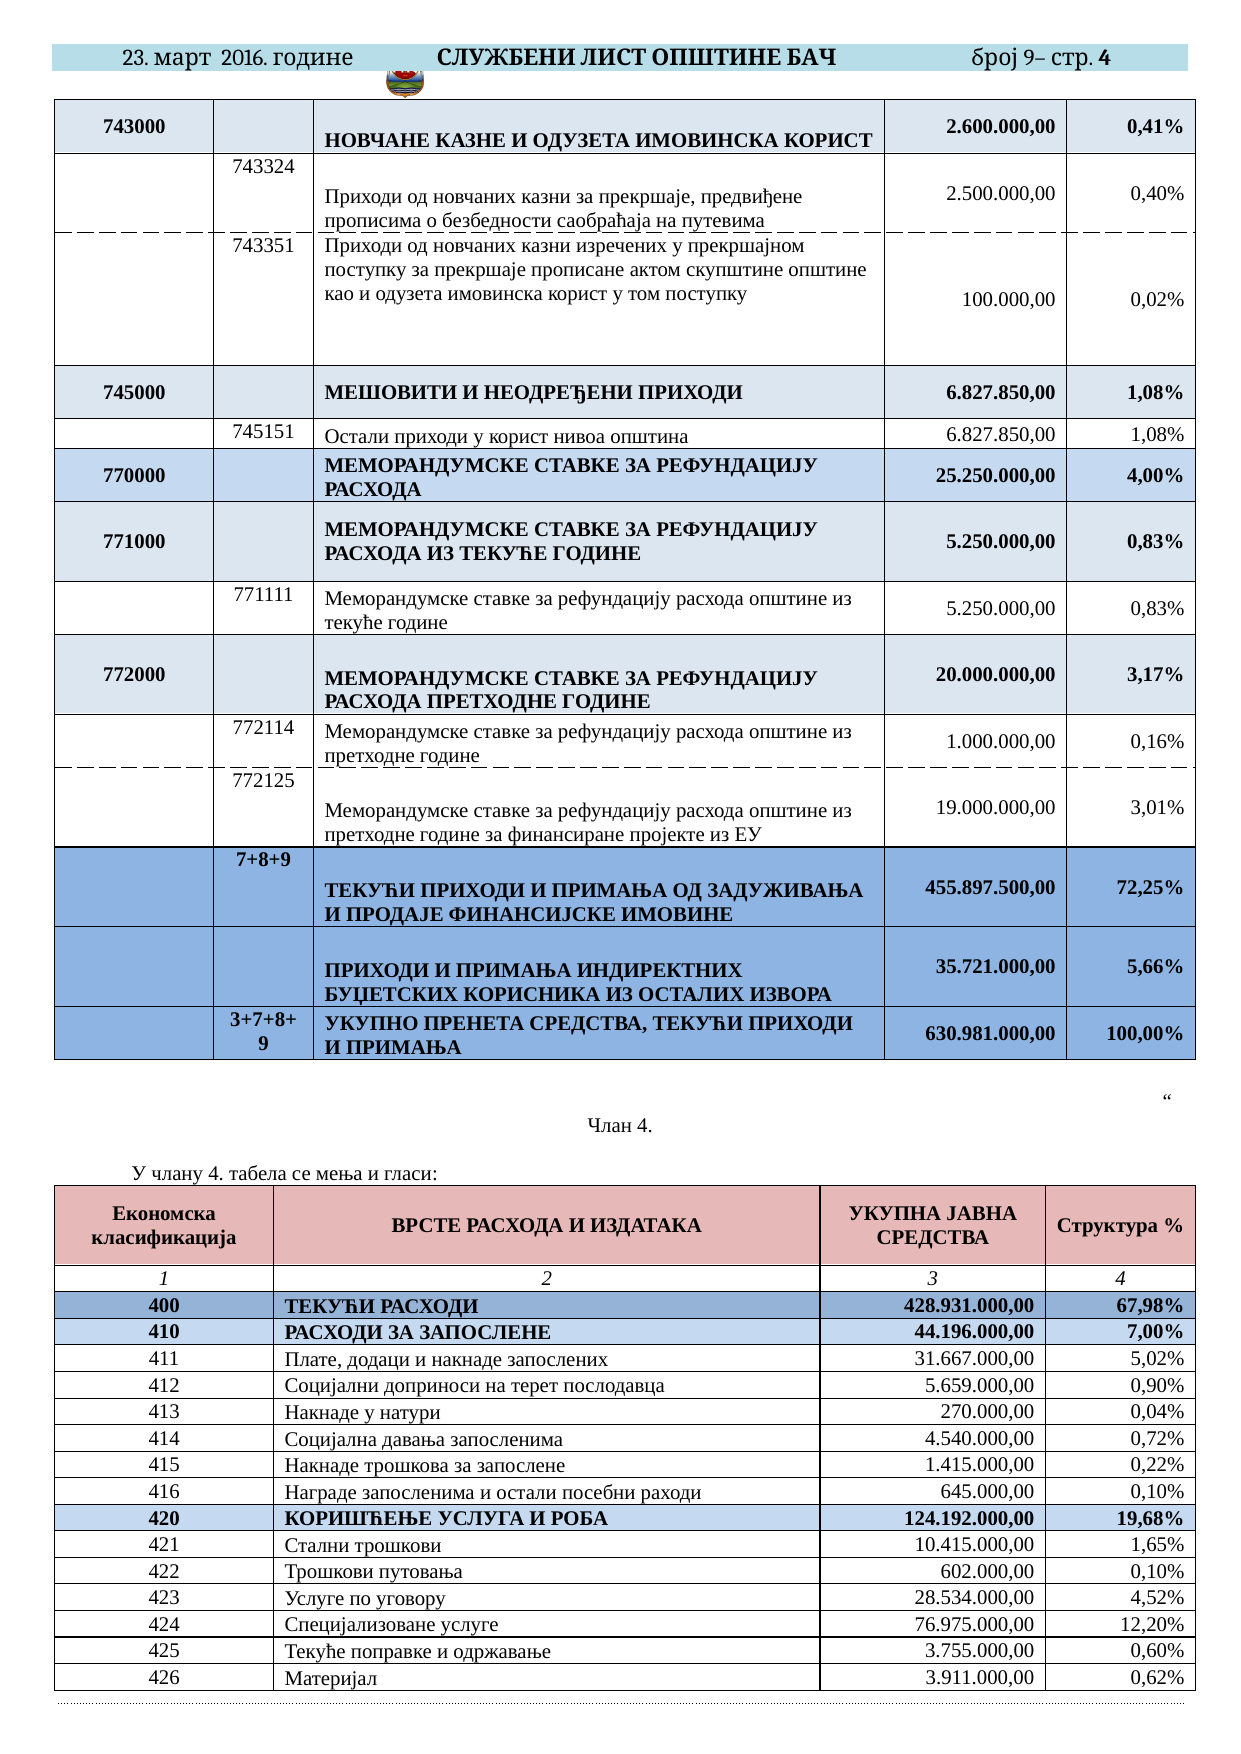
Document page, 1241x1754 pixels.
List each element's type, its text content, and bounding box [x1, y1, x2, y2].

table_cell 0,41% [1067, 100, 1195, 152]
table_cell 426 [55, 1664, 273, 1689]
table_header Економска класификација [55, 1186, 273, 1264]
table_cell 20.000.000,00 [885, 635, 1066, 713]
table_cell 76.975.000,00 [821, 1611, 1045, 1636]
table_header ВРСТЕ РАСХОДА И ИЗДАТАКА [274, 1186, 819, 1264]
table_cell Услуге по уговору [274, 1584, 819, 1610]
table_cell 5.250.000,00 [885, 502, 1066, 581]
table_cell Остали приходи у корист нивоа општина [314, 419, 884, 448]
table_cell 25.250.000,00 [885, 449, 1066, 501]
table_cell 0,60% [1046, 1638, 1195, 1663]
table_cell 771000 [55, 502, 213, 581]
table_cell 0,02% [1067, 232, 1195, 365]
table_cell 72,25% [1067, 848, 1195, 926]
table_cell 4.540.000,00 [821, 1425, 1045, 1451]
table_cell 413 [55, 1399, 273, 1424]
table_cell НОВЧАНЕ КАЗНЕ И ОДУЗЕТА ИМОВИНСКА КОРИСТ [314, 100, 884, 152]
table_cell 19.000.000,00 [885, 767, 1066, 846]
table_cell 0,83% [1067, 502, 1195, 581]
table_cell 424 [55, 1611, 273, 1636]
table_cell 1,08% [1067, 366, 1195, 418]
table_cell Текуће поправке и одржавање [274, 1638, 819, 1663]
table_cell [214, 449, 313, 501]
text “ [1089, 1089, 1184, 1113]
table_cell [55, 1007, 213, 1059]
table_cell ТЕКУЋИ ПРИХОДИ И ПРИМАЊА ОД ЗАДУЖИВАЊА И ПРОДАЈЕ ФИНАНСИЈСКЕ ИМОВИНЕ [314, 848, 884, 926]
table_cell 771111 [214, 582, 313, 634]
table_cell 12,20% [1046, 1611, 1195, 1636]
table_cell ТЕКУЋИ РАСХОДИ [274, 1292, 819, 1318]
table_cell 3,17% [1067, 635, 1195, 713]
table_cell МЕМОРАНДУМСКЕ СТАВКЕ ЗА РЕФУНДАЦИЈУ РАСХОДА ИЗ ТЕКУЋЕ ГОДИНЕ [314, 502, 884, 581]
table_cell 28.534.000,00 [821, 1584, 1045, 1610]
table_cell 5.659.000,00 [821, 1372, 1045, 1397]
table_cell 44.196.000,00 [821, 1319, 1045, 1344]
table_cell 1,08% [1067, 419, 1195, 448]
table_cell 5.250.000,00 [885, 582, 1066, 634]
table_cell Плате, додаци и накнаде запослених [274, 1345, 819, 1371]
table_cell 422 [55, 1558, 273, 1583]
table_cell [214, 635, 313, 713]
table_cell 2.600.000,00 [885, 100, 1066, 152]
table_cell [214, 502, 313, 581]
table_cell 100.000,00 [885, 232, 1066, 365]
table_cell 35.721.000,00 [885, 927, 1066, 1006]
table_header УКУПНА ЈАВНА СРЕДСТВА [821, 1186, 1045, 1264]
table_cell 3 [821, 1266, 1045, 1291]
table_cell [55, 767, 213, 846]
table_cell Меморандумске ставке за рефундацију расхода општине из претходне године [314, 715, 884, 767]
table_cell 3.755.000,00 [821, 1638, 1045, 1663]
table_cell 7,00% [1046, 1319, 1195, 1344]
table_cell 2 [274, 1266, 819, 1291]
table_cell [55, 232, 213, 365]
table_cell КОРИШЋЕЊЕ УСЛУГА И РОБА [274, 1505, 819, 1530]
table_cell 415 [55, 1452, 273, 1477]
table_cell [214, 366, 313, 418]
table_cell Социјална давања запосленима [274, 1425, 819, 1451]
table_cell 772000 [55, 635, 213, 713]
table_cell РАСХОДИ ЗА ЗАПОСЛЕНЕ [274, 1319, 819, 1344]
table_cell 2.500.000,00 [885, 154, 1066, 232]
table_cell 743324 [214, 154, 313, 232]
table_cell 1.415.000,00 [821, 1452, 1045, 1477]
table_cell Социјални доприноси на терет послодавца [274, 1372, 819, 1397]
table_cell Трошкови путовања [274, 1558, 819, 1583]
table_cell 412 [55, 1372, 273, 1397]
table_cell 0,10% [1046, 1478, 1195, 1504]
table_cell Награде запосленима и остали посебни раходи [274, 1478, 819, 1504]
table_cell 411 [55, 1345, 273, 1371]
table_cell 1,65% [1046, 1531, 1195, 1557]
table_cell [55, 927, 213, 1006]
table_cell 6.827.850,00 [885, 419, 1066, 448]
table_header Структура % [1046, 1186, 1195, 1264]
table_cell 3.911.000,00 [821, 1664, 1045, 1689]
table_cell 4,52% [1046, 1584, 1195, 1610]
table_cell Специјализоване услуге [274, 1611, 819, 1636]
table_cell 31.667.000,00 [821, 1345, 1045, 1371]
table_cell Приходи од новчаних казни за прекршаје, предвиђене прописима о безбедности саобраћаја на путевима [314, 154, 884, 232]
table_cell 0,40% [1067, 154, 1195, 232]
table_cell 6.827.850,00 [885, 366, 1066, 418]
table_cell 7+8+9 [214, 848, 313, 926]
table_cell 67,98% [1046, 1292, 1195, 1318]
table_cell [55, 582, 213, 634]
table_cell 270.000,00 [821, 1399, 1045, 1424]
table_cell [55, 848, 213, 926]
table_cell МЕШОВИТИ И НЕОДРЕЂЕНИ ПРИХОДИ [314, 366, 884, 418]
table_cell 1 [55, 1266, 273, 1291]
table_cell 1.000.000,00 [885, 715, 1066, 767]
table_cell [55, 715, 213, 767]
table_cell 772114 [214, 715, 313, 767]
table_cell [214, 100, 313, 152]
table_cell 420 [55, 1505, 273, 1530]
table_cell 0,62% [1046, 1664, 1195, 1689]
table_cell [55, 154, 213, 232]
table_cell Накнаде у натури [274, 1399, 819, 1424]
table_cell 743000 [55, 100, 213, 152]
table_cell 416 [55, 1478, 273, 1504]
table_cell [214, 927, 313, 1006]
table_cell 5,66% [1067, 927, 1195, 1006]
table_cell 421 [55, 1531, 273, 1557]
table_cell 630.981.000,00 [885, 1007, 1066, 1059]
table_cell Материјал [274, 1664, 819, 1689]
table_cell 400 [55, 1292, 273, 1318]
table_cell Меморандумске ставке за рефундацију расхода општине из претходне године за финансиране пројекте из ЕУ [314, 767, 884, 846]
table_cell 0,22% [1046, 1452, 1195, 1477]
table_cell 602.000,00 [821, 1558, 1045, 1583]
table_cell 3+7+8+9 [214, 1007, 313, 1059]
table_cell 124.192.000,00 [821, 1505, 1045, 1530]
table_cell 0,72% [1046, 1425, 1195, 1451]
table_cell 4,00% [1067, 449, 1195, 501]
table_cell 0,90% [1046, 1372, 1195, 1397]
table_cell 745000 [55, 366, 213, 418]
text У члану 4. табела се мења и гласи: [56, 1161, 1184, 1185]
table_cell 423 [55, 1584, 273, 1610]
table_cell 428.931.000,00 [821, 1292, 1045, 1318]
table_cell 743351 [214, 232, 313, 365]
table_cell 0,10% [1046, 1558, 1195, 1583]
table_cell 410 [55, 1319, 273, 1344]
table_cell МЕМОРАНДУМСКЕ СТАВКЕ ЗА РЕФУНДАЦИЈУ РАСХОДА ПРЕТХОДНЕ ГОДИНЕ [314, 635, 884, 713]
table_cell 455.897.500,00 [885, 848, 1066, 926]
table_cell 19,68% [1046, 1505, 1195, 1530]
table_cell 425 [55, 1638, 273, 1663]
table_cell 0,83% [1067, 582, 1195, 634]
table_cell 745151 [214, 419, 313, 448]
table_cell 772125 [214, 767, 313, 846]
table_cell УКУПНО ПРЕНЕТА СРЕДСТВА, ТЕКУЋИ ПРИХОДИ И ПРИМАЊА [314, 1007, 884, 1059]
table_cell 4 [1046, 1266, 1195, 1291]
table_cell Приходи од новчаних казни изречених у прекршајном поступку за прекршаје прописане актом скупштине општине као и одузета имовинска корист у том поступку [314, 232, 884, 365]
table_cell 3,01% [1067, 767, 1195, 846]
table_cell Накнаде трошкова за запослене [274, 1452, 819, 1477]
table_cell 10.415.000,00 [821, 1531, 1045, 1557]
text Члан 4. [56, 1113, 1184, 1137]
table_cell ПРИХОДИ И ПРИМАЊА ИНДИРЕКТНИХ БУЏЕТСКИХ КОРИСНИКА ИЗ ОСТАЛИХ ИЗВОРА [314, 927, 884, 1006]
table_cell МЕМОРАНДУМСКЕ СТАВКЕ ЗА РЕФУНДАЦИЈУ РАСХОДА [314, 449, 884, 501]
table_cell 0,16% [1067, 715, 1195, 767]
table_cell Стални трошкови [274, 1531, 819, 1557]
table_cell Меморандумске ставке за рефундацију расхода општине из текуће године [314, 582, 884, 634]
table_cell 0,04% [1046, 1399, 1195, 1424]
table_cell [55, 419, 213, 448]
table_cell 100,00% [1067, 1007, 1195, 1059]
table_cell 770000 [55, 449, 213, 501]
table_cell 645.000,00 [821, 1478, 1045, 1504]
table_cell 414 [55, 1425, 273, 1451]
table_cell 5,02% [1046, 1345, 1195, 1371]
